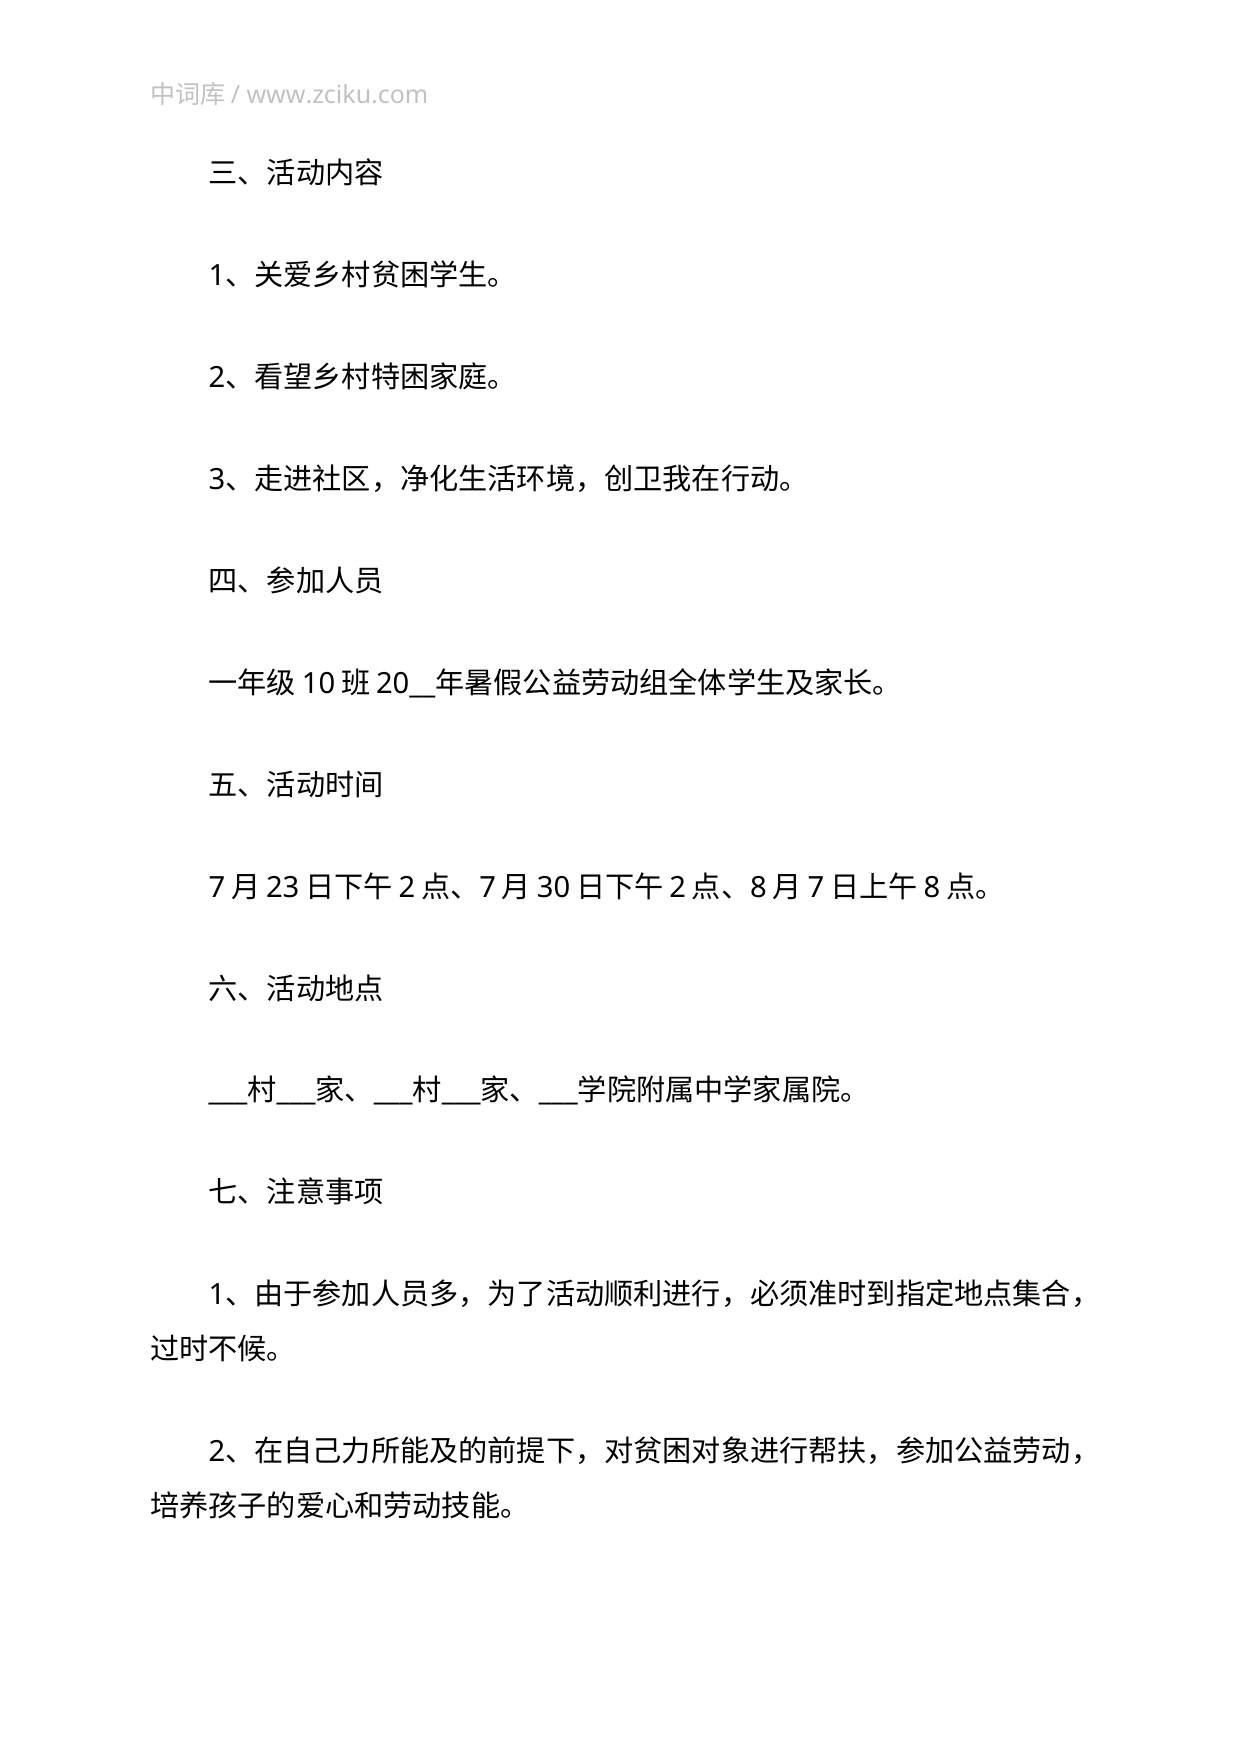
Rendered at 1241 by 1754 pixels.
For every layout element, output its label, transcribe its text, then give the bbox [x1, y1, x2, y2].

text 1、由于参加人员多，为了活动顺利进行，必须准时到指定地点集合，过时不候。 [150, 1271, 1090, 1368]
text 六、活动地点 [150, 965, 1090, 1007]
text 2、看望乡村特困家庭。 [150, 354, 1090, 396]
text 七、注意事项 [150, 1169, 1090, 1211]
text 一年级10班20__年暑假公益劳动组全体学生及家长。 [150, 659, 1090, 702]
text ___村___家、___村___家、___学院附属中学家属院。 [150, 1067, 1090, 1109]
text 五、活动时间 [150, 761, 1090, 804]
text 1、关爱乡村贫困学生。 [150, 252, 1090, 294]
text 2、在自己力所能及的前提下，对贫困对象进行帮扶，参加公益劳动，培养孩子的爱心和劳动技能。 [150, 1427, 1090, 1525]
text 三、活动内容 [150, 150, 1090, 192]
text 7月23日下午2点、7月30日下午2点、8月7日上午8点。 [150, 863, 1090, 906]
text 四、参加人员 [150, 558, 1090, 600]
text 3、走进社区，净化生活环境，创卫我在行动。 [150, 456, 1090, 498]
